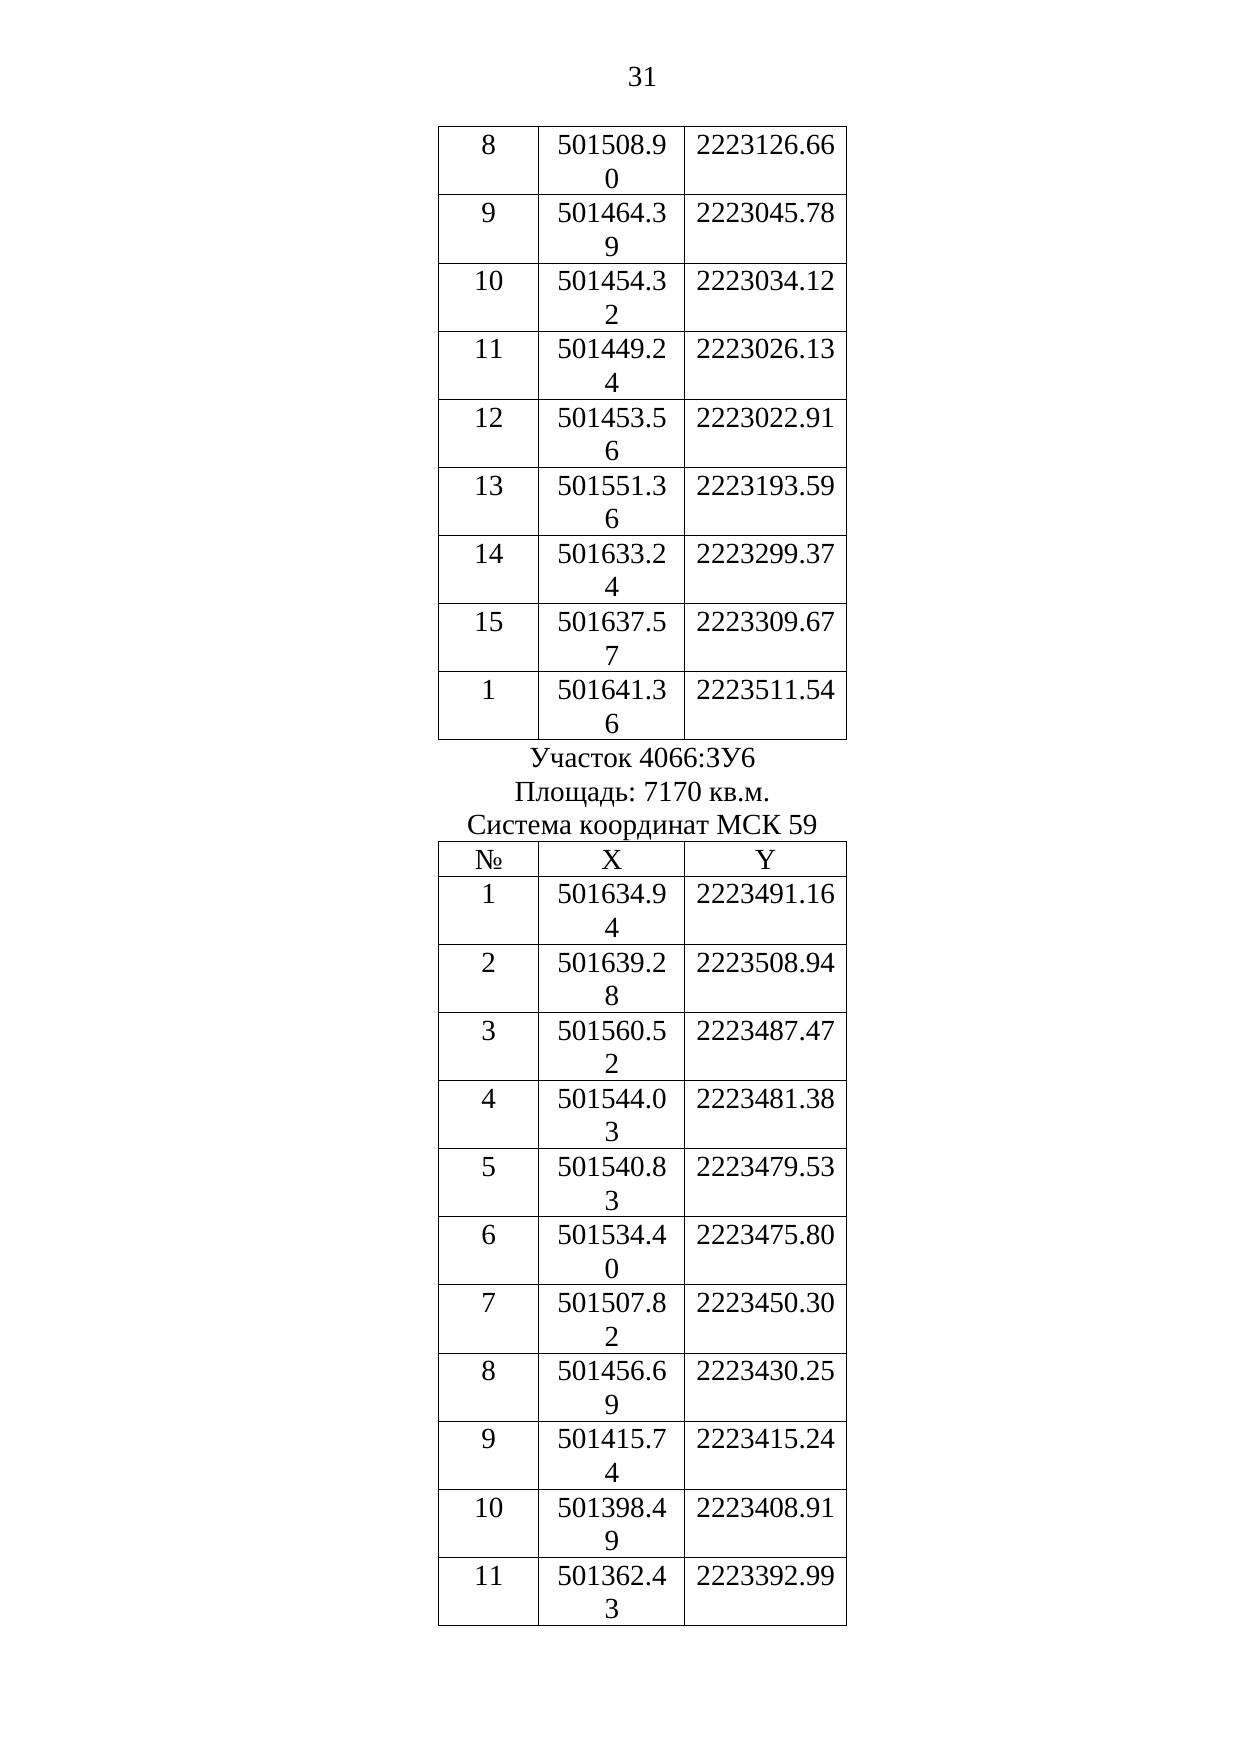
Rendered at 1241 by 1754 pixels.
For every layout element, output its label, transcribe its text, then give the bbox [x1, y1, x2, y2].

table_cell 2 [439, 945, 538, 1012]
table_cell 501544.03 [539, 1081, 684, 1148]
table_cell 2223491.16 [685, 877, 846, 944]
table_cell 2223193.59 [685, 468, 846, 535]
table_cell 10 [439, 264, 538, 331]
table_cell 5 [439, 1149, 538, 1216]
table_cell 501454.32 [539, 264, 684, 331]
table_cell 2223026.13 [685, 332, 846, 399]
table_cell 2223475.80 [685, 1217, 846, 1284]
table_cell 501415.74 [539, 1422, 684, 1489]
table_cell 2223450.30 [685, 1285, 846, 1352]
table_cell 2223408.91 [685, 1490, 846, 1557]
table_cell 11 [439, 1558, 538, 1625]
text Система координат МСК 59 [133, 807, 1152, 841]
table_cell 2223415.24 [685, 1422, 846, 1489]
table_cell 1 [439, 672, 538, 739]
table_cell 501456.69 [539, 1354, 684, 1421]
table_cell 3 [439, 1013, 538, 1080]
table_cell 501634.94 [539, 877, 684, 944]
table_cell 1 [439, 877, 538, 944]
table_cell 2223299.37 [685, 536, 846, 603]
table_cell 501362.43 [539, 1558, 684, 1625]
table_cell 501449.24 [539, 332, 684, 399]
table_cell 2223392.99 [685, 1558, 846, 1625]
table_cell 2223481.38 [685, 1081, 846, 1148]
table_cell 501398.49 [539, 1490, 684, 1557]
table_cell 501540.83 [539, 1149, 684, 1216]
table_cell 2223487.47 [685, 1013, 846, 1080]
table_cell 4 [439, 1081, 538, 1148]
table_cell 8 [439, 127, 538, 194]
table_cell 501453.56 [539, 400, 684, 467]
table_cell 8 [439, 1354, 538, 1421]
table_cell 501507.82 [539, 1285, 684, 1352]
table_cell 2223479.53 [685, 1149, 846, 1216]
table_cell 2223045.78 [685, 195, 846, 262]
table_cell 12 [439, 400, 538, 467]
table_cell 501508.90 [539, 127, 684, 194]
table_cell 2223309.67 [685, 604, 846, 671]
table_cell 2223126.66 [685, 127, 846, 194]
table_header X [539, 842, 684, 876]
table_cell 501639.28 [539, 945, 684, 1012]
table_header № [439, 842, 538, 876]
table_cell 9 [439, 1422, 538, 1489]
table_cell 2223034.12 [685, 264, 846, 331]
table_cell 13 [439, 468, 538, 535]
table_cell 501641.36 [539, 672, 684, 739]
table_cell 501637.57 [539, 604, 684, 671]
table_cell 2223022.91 [685, 400, 846, 467]
table_cell 2223511.54 [685, 672, 846, 739]
table_cell 15 [439, 604, 538, 671]
table_cell 501551.36 [539, 468, 684, 535]
table_cell 501560.52 [539, 1013, 684, 1080]
table_cell 2223508.94 [685, 945, 846, 1012]
table_cell 7 [439, 1285, 538, 1352]
subtitle Участок 4066:ЗУ6 [133, 740, 1152, 774]
table_cell 501633.24 [539, 536, 684, 603]
table_cell 11 [439, 332, 538, 399]
table_cell 9 [439, 195, 538, 262]
table_cell 501464.39 [539, 195, 684, 262]
subtitle Площадь: 7170 кв.м. [133, 774, 1152, 807]
table_header Y [685, 842, 846, 876]
table_cell 6 [439, 1217, 538, 1284]
table_cell 10 [439, 1490, 538, 1557]
table_cell 14 [439, 536, 538, 603]
table_cell 501534.40 [539, 1217, 684, 1284]
table_cell 2223430.25 [685, 1354, 846, 1421]
